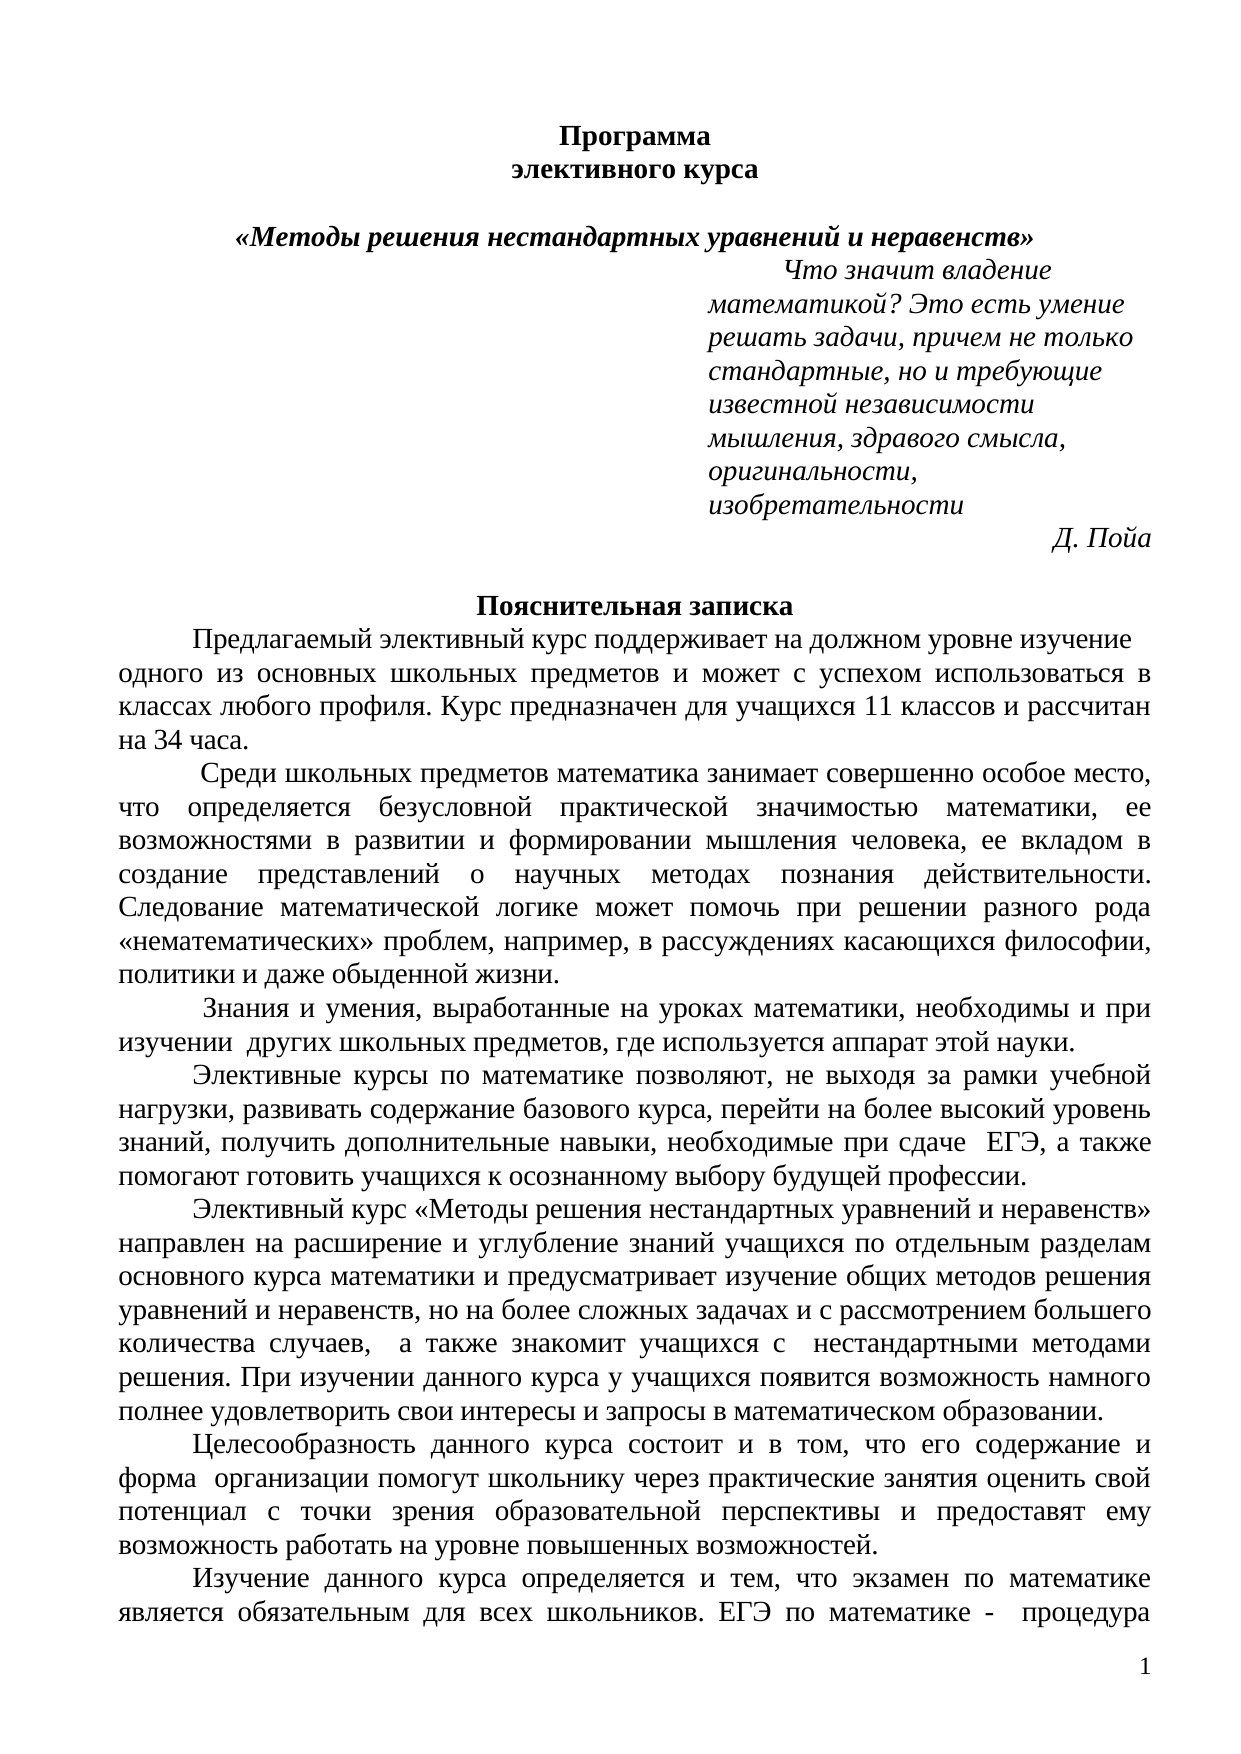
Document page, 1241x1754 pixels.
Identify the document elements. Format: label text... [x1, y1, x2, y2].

text Элективный курс «Методы решения нестандартных уравнений и неравенств» направлен на расширение и углубление знаний учащихся по отдельным разделам основного курса математики и предусматривает изучение общих методов решения уравнений и неравенств, но на более сложных задачах и с рассмотрением большего количества случаев, а также знакомит учащихся с нестандартными методами решения. При изучении данного курса у учащихся появится возможность намного полнее удовлетворить свои интересы и запросы в математическом образовании. [118, 1191, 1152, 1426]
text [118, 1560, 1152, 1627]
text Среди школьных предметов математика занимает совершенно особое место, что определяется безусловной практической значимостью математики, ее возможностями в развитии и формировании мышления человека, ее вкладом в создание представлений о научных методах познания действительности. Следование математической логике может помочь при решении разного рода «нематематических» проблем, например, в рассуждениях касающихся философии, политики и даже обыденной жизни. [118, 755, 1152, 990]
text одного из основных школьных предметов и может с успехом использоваться в классах любого профиля. Курс предназначен для учащихся 11 классов и рассчитан на 34 часа. [118, 655, 1152, 755]
text Целесообразность данного курса состоит и в том, что его содержание и форма организации помогут школьнику через практические занятия оценить свой потенциал с точки зрения образовательной перспективы и предоставят ему возможность работать на уровне повышенных возможностей. [118, 1426, 1152, 1560]
text «Методы решения нестандартных уравнений и неравенств» [118, 219, 1152, 252]
text Знания и умения, выработанные на уроках математики, необходимы и при изучении других школьных предметов, где используется аппарат этой науки. [118, 990, 1152, 1057]
text Пояснительная записка [118, 588, 1152, 621]
text Что значит владение математикой? Это есть умение решать задачи, причем не только стандартные, но и требующие известной независимости мышления, здравого смысла, оригинальности, изобретательности [708, 252, 1152, 521]
text Элективные курсы по математике позволяют, не выходя за рамки учебной нагрузки, развивать содержание базового курса, перейти на более высокий уровень знаний, получить дополнительные навыки, необходимые при сдаче ЕГЭ, а также помогают готовить учащихся к осознанному выбору будущей профессии. [118, 1057, 1152, 1191]
text Предлагаемый элективный курс поддерживает на должном уровне изучение [118, 621, 1152, 655]
text Д. Пойа [118, 521, 1152, 554]
text элективного курса [118, 152, 1152, 185]
text Программа [118, 118, 1152, 152]
